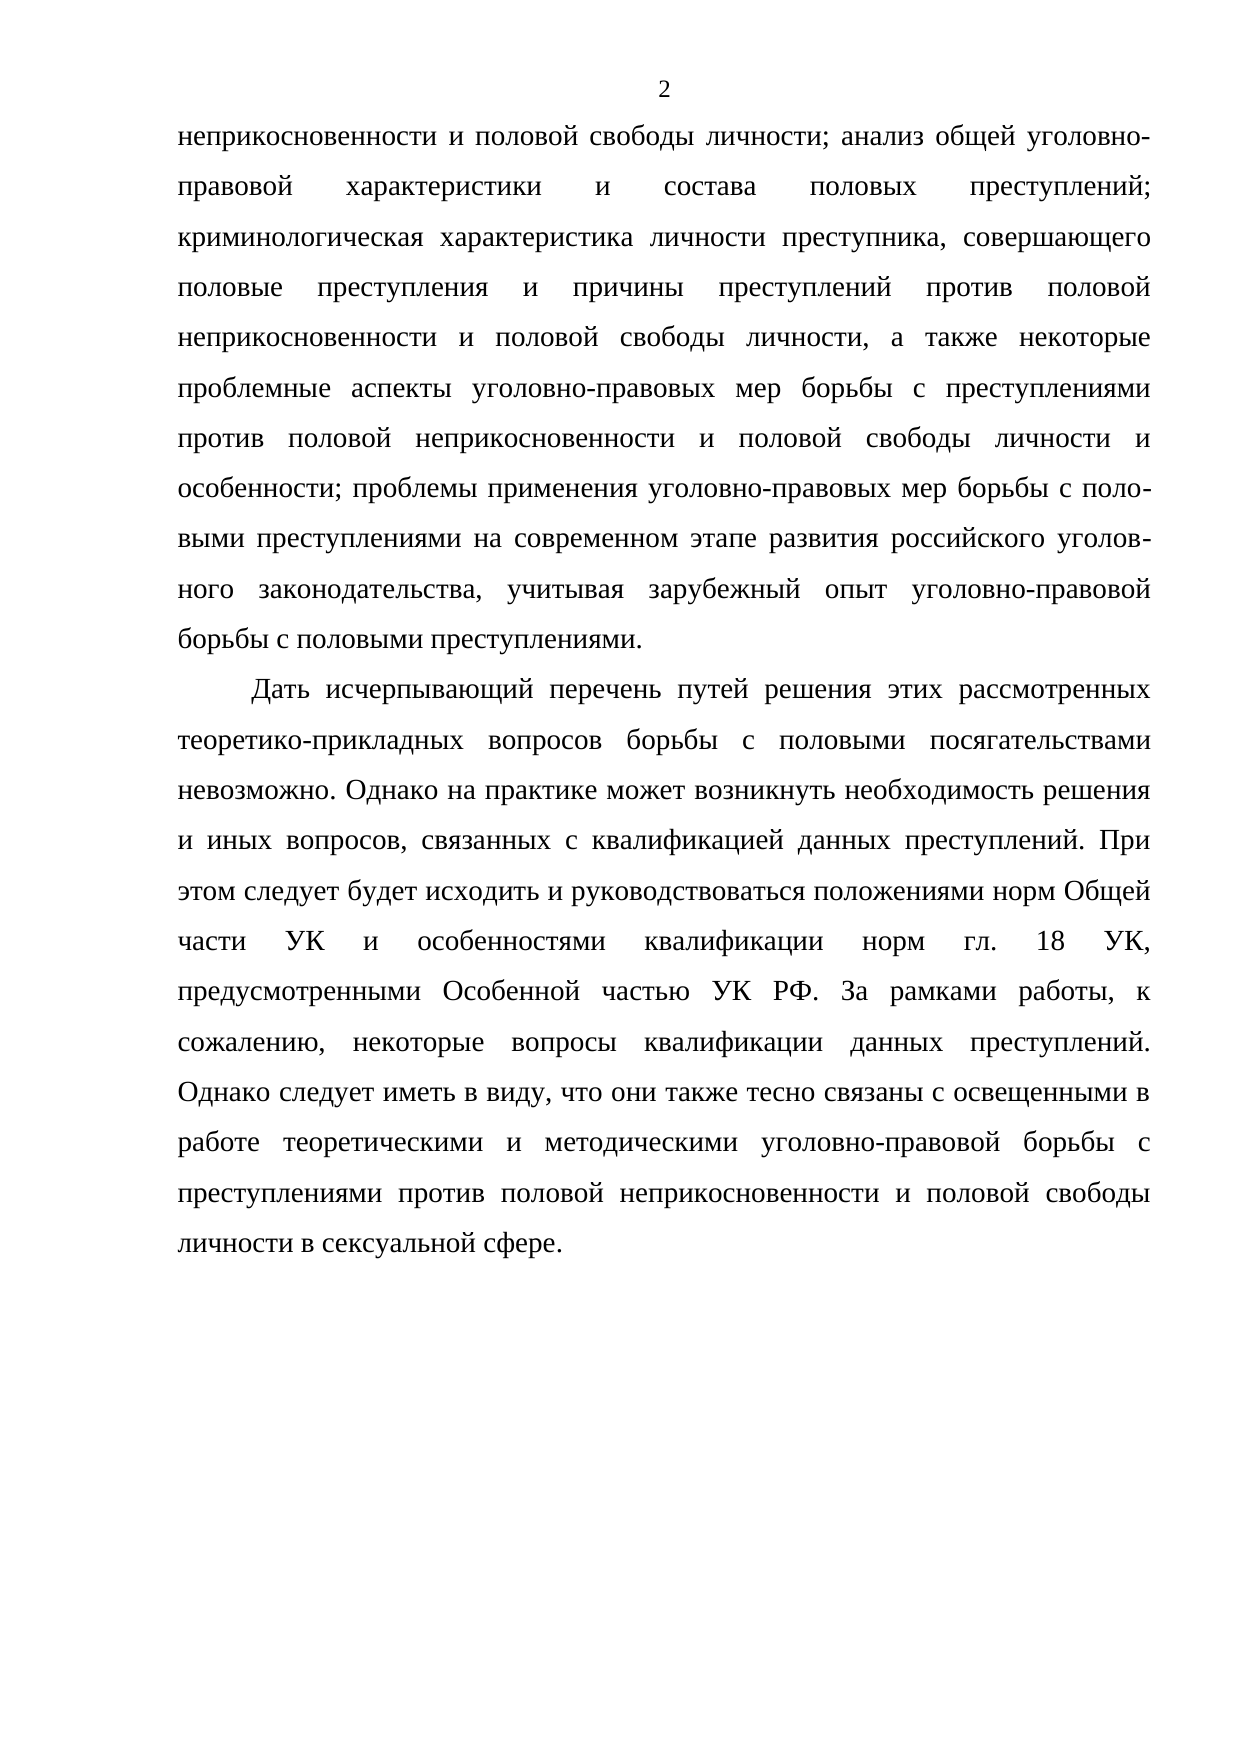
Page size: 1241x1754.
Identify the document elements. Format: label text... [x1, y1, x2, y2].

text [177, 118, 1152, 655]
text Дать исчерпывающий перечень путей решения этих рассмотренных теоретико-прикладных вопросов борьбы с половыми посягательствами невозможно. Однако на практике может возникнуть необходимость решения и иных вопросов, связанных с квалификацией данных преступлений. При этом следует будет исходить и руководствоваться положениями норм Общей части УК и особенностями квалификации норм гл. 18 УК, предусмотренными Особенной частью УК РФ. За рамками работы, к сожалению, некоторые вопросы квалификации данных преступлений. Однако следует иметь в виду, что они также тесно связаны с освещенными в работе теоретическими и методическими уголовно-правовой борьбы с преступлениями против половой неприкосновенности и половой свободы личности в сексуальной сфере. [177, 672, 1152, 1258]
